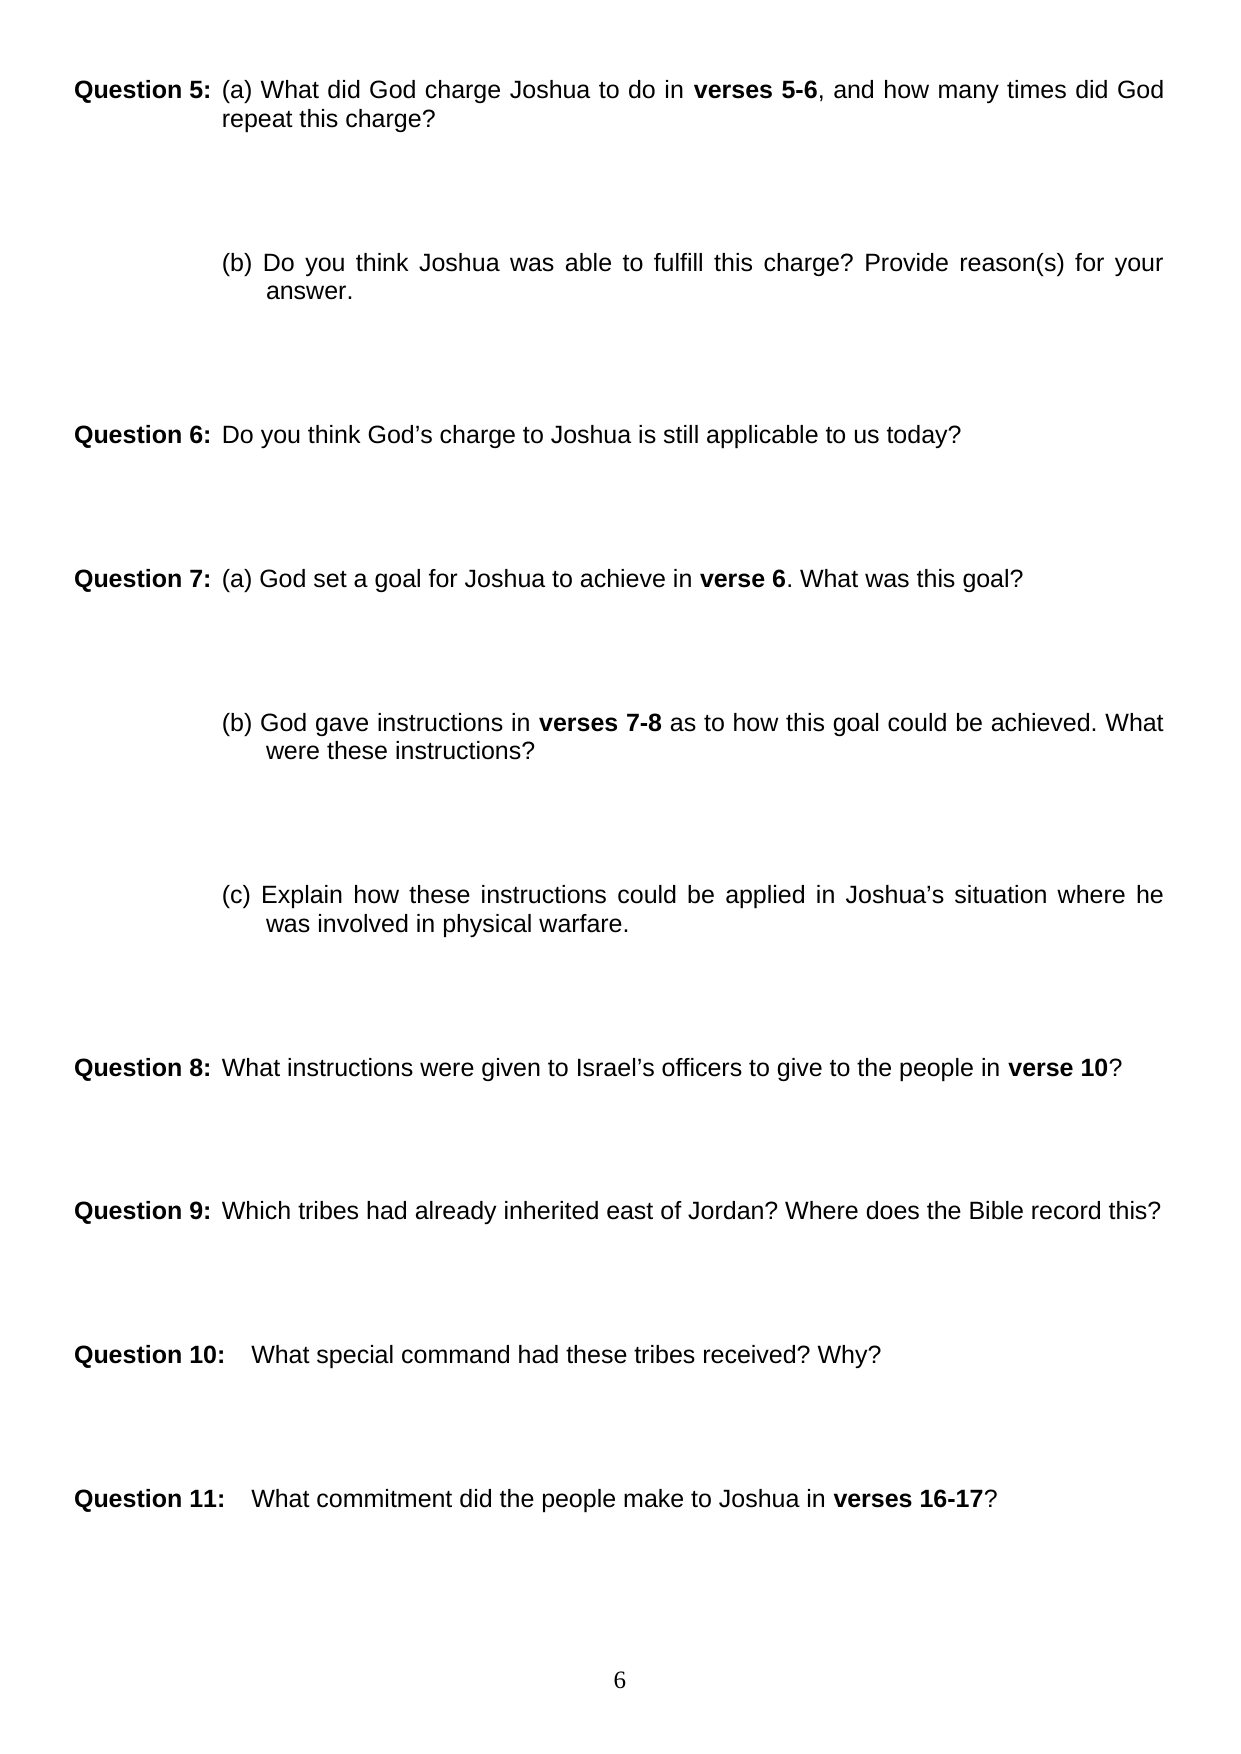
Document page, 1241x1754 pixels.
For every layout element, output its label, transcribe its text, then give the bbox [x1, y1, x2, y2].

text Question 6: Do you think God’s charge to Joshua is still applicable to us today? [74, 420, 1165, 449]
text Question 8: What instructions were given to Israel’s officers to give to the people in verse 10? [74, 1052, 1165, 1081]
text Question 10: What special command had these tribes received? Why? [74, 1340, 1165, 1369]
text Question 11: What commitment did the people make to Joshua in verses 16-17? [74, 1484, 1165, 1512]
text (b) God gave instructions in verses 7-8 as to how this goal could be achieved. What were these instructions? [222, 707, 1165, 765]
text (c) Explain how these instructions could be applied in Joshua’s situation where he was involved in physical warfare. [222, 880, 1165, 937]
text Question 9: Which tribes had already inherited east of Jordan? Where does the Bible record this? [74, 1196, 1165, 1225]
text Question 5: (a) What did God charge Joshua to do in verses 5-6, and how many times did God repeat this charge? [74, 75, 1165, 132]
text Question 7: (a) God set a goal for Joshua to achieve in verse 6. What was this goal? [74, 564, 1165, 592]
text (b) Do you think Joshua was able to fulfill this charge? Provide reason(s) for your answer. [222, 247, 1165, 305]
